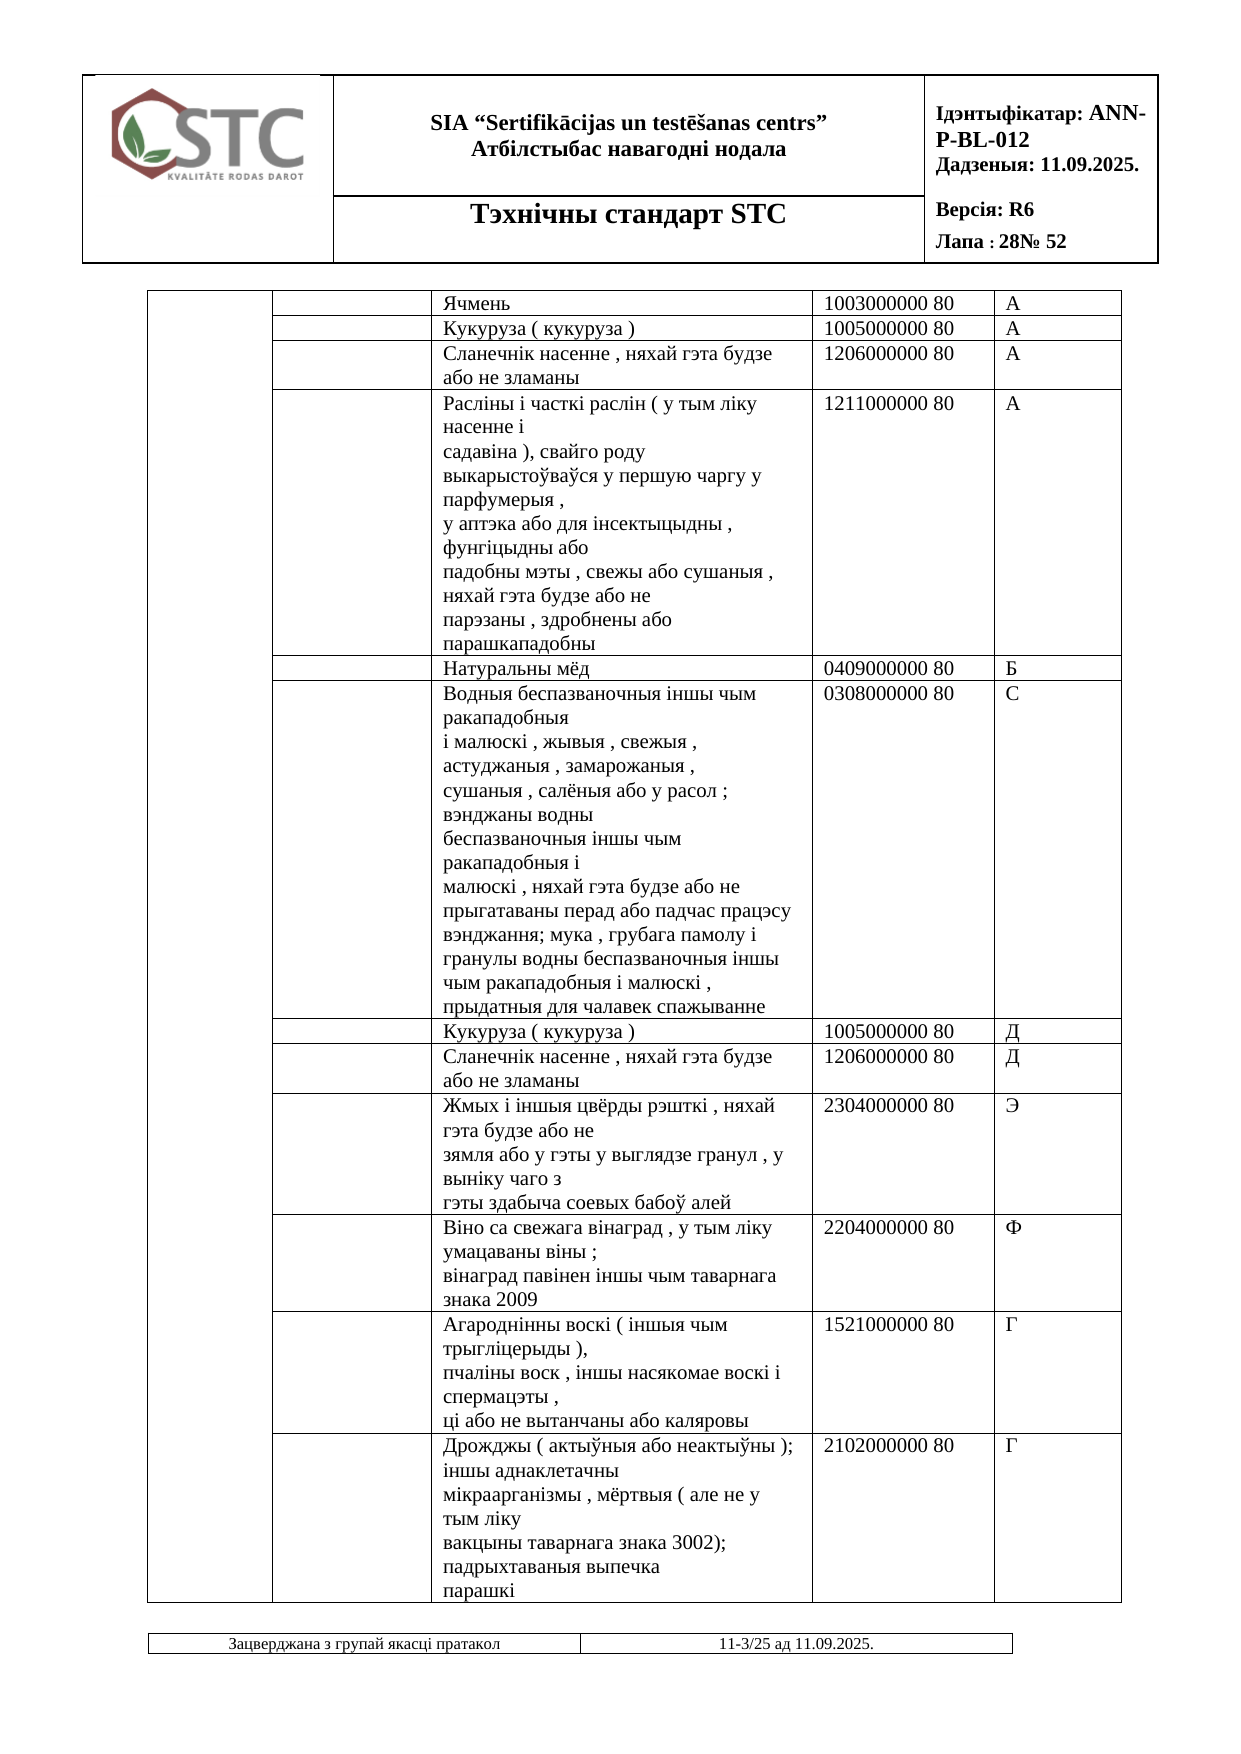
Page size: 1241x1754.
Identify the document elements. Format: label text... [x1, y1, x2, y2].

table_cell [273, 1019, 431, 1043]
table_cell [273, 681, 431, 1018]
table_cell Сланечнік насенне , няхай гэта будзе або не зламаны [432, 1044, 812, 1092]
table_cell Сланечнік насенне , няхай гэта будзе або не зламаны [432, 341, 812, 389]
table_cell 0409000000 80 [813, 656, 994, 680]
table_cell Дрожджы ( актыўныя або неактыўны ); іншы аднаклетачны мікраарганізмы , мёртвыя ( але не у тым ліку вакцыны таварнага знака 3002); падрыхтаваныя выпечка парашкі [432, 1434, 812, 1602]
table_cell Г [995, 1434, 1121, 1602]
table_cell Д [995, 1019, 1121, 1043]
table_cell 1003000000 80 [813, 291, 994, 315]
table_cell 1206000000 80 [813, 1044, 994, 1092]
table_cell [273, 1434, 431, 1602]
table_cell [273, 291, 431, 315]
table_cell Ячмень [432, 291, 812, 315]
table_cell Водныя беспазваночныя іншы чым ракападобныя і малюскі , жывыя , свежыя , астуджаныя , замарожаныя , сушаныя , салёныя або у расол ; вэнджаны водны беспазваночныя іншы чым ракападобныя і малюскі , няхай гэта будзе або не прыгатаваны перад або падчас працэсу вэнджання; мука , грубага памолу і гранулы водны беспазваночныя іншы чым ракападобныя і малюскі , прыдатныя для чалавек спажыванне [432, 681, 812, 1018]
table_cell 0308000000 80 [813, 681, 994, 1018]
table_cell [273, 1094, 431, 1214]
table_cell Д [995, 1044, 1121, 1092]
table_cell [273, 316, 431, 340]
table_cell Кукуруза ( кукуруза ) [432, 316, 812, 340]
table_cell 1005000000 80 [813, 1019, 994, 1043]
table_cell Расліны і часткі раслін ( у тым ліку насенне і садавіна ), свайго роду выкарыстоўваўся у першую чаргу у парфумерыя , у аптэка або для інсектыцыдны , фунгіцыдны або падобны мэты , свежы або сушаныя , няхай гэта будзе або не парэзаны , здробнены або парашкападобны [432, 390, 812, 655]
table_cell [273, 1044, 431, 1092]
table_cell 1211000000 80 [813, 390, 994, 655]
table_cell [273, 1215, 431, 1311]
table_cell Г [995, 1312, 1121, 1432]
table_cell Э [995, 1094, 1121, 1214]
table_cell [273, 656, 431, 680]
table_cell [273, 1312, 431, 1432]
table_cell 1521000000 80 [813, 1312, 994, 1432]
table_cell 1206000000 80 [813, 341, 994, 389]
table_cell 1005000000 80 [813, 316, 994, 340]
table_cell Кукуруза ( кукуруза ) [432, 1019, 812, 1043]
table_cell А [995, 316, 1121, 340]
table_cell 2304000000 80 [813, 1094, 994, 1214]
table_cell Натуральны мёд [432, 656, 812, 680]
table_cell [273, 390, 431, 655]
table_cell 2102000000 80 [813, 1434, 994, 1602]
table_cell Агароднінны воскі ( іншыя чым трыгліцерыды ), пчаліны воск , іншы насякомае воскі і спермацэты , ці або не вытанчаны або каляровы [432, 1312, 812, 1432]
table_cell 2204000000 80 [813, 1215, 994, 1311]
table_cell Ф [995, 1215, 1121, 1311]
table_cell А [995, 390, 1121, 655]
picture [95, 75, 321, 197]
table_cell [273, 341, 431, 389]
table_cell А [995, 291, 1121, 315]
table_cell Віно са свежага вінаград , у тым ліку умацаваны віны ; вінаград павінен іншы чым таварнага знака 2009 [432, 1215, 812, 1311]
table_cell Жмых і іншыя цвёрды рэшткі , няхай гэта будзе або не зямля або у гэты у выглядзе гранул , у выніку чаго з гэты здабыча соевых бабоў алей [432, 1094, 812, 1214]
table_cell А [995, 341, 1121, 389]
table_cell Б [995, 656, 1121, 680]
table_cell С [995, 681, 1121, 1018]
